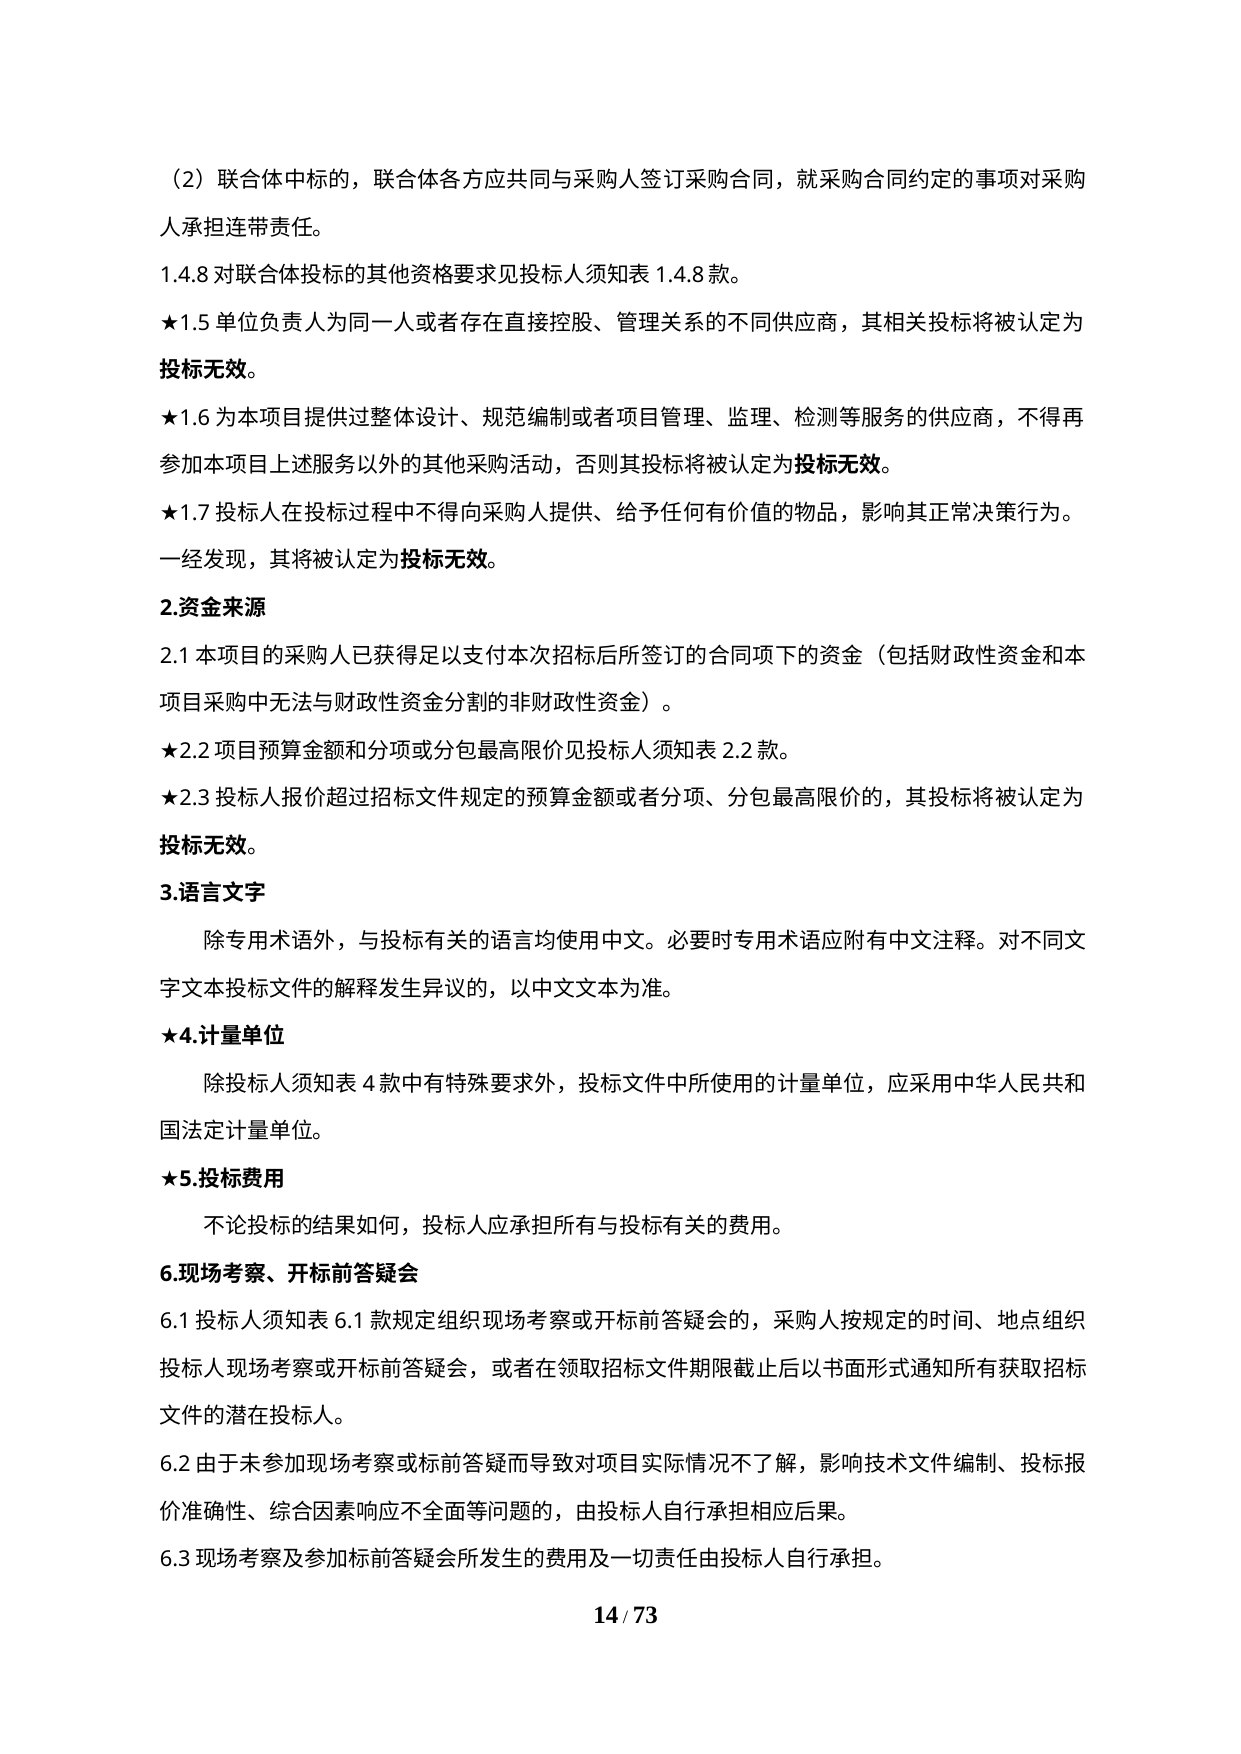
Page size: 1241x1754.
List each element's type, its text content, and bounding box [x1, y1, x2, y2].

text ★1.5单位负责人为同一人或者存在直接控股、管理关系的不同供应商，其相关投标将被认定为投标无效。 [159, 305, 1087, 384]
text 2.1本项目的采购人已获得足以支付本次招标后所签订的合同项下的资金（包括财政性资金和本项目采购中无法与财政性资金分割的非财政性资金）。 [159, 638, 1087, 717]
text 3.语言文字 [159, 875, 1087, 907]
text 6.3现场考察及参加标前答疑会所发生的费用及一切责任由投标人自行承担。 [159, 1541, 1087, 1573]
text 不论投标的结果如何，投标人应承担所有与投标有关的费用。 [159, 1208, 1087, 1240]
text 6.2由于未参加现场考察或标前答疑而导致对项目实际情况不了解，影响技术文件编制、投标报价准确性、综合因素响应不全面等问题的，由投标人自行承担相应后果。 [159, 1446, 1087, 1525]
text ★4.计量单位 [159, 1018, 1087, 1050]
text 2.资金来源 [159, 590, 1087, 622]
text ★5.投标费用 [159, 1161, 1087, 1192]
text 除投标人须知表4款中有特殊要求外，投标文件中所使用的计量单位，应采用中华人民共和国法定计量单位。 [159, 1066, 1087, 1145]
text 6.现场考察、开标前答疑会 [159, 1256, 1087, 1288]
text ★2.2项目预算金额和分项或分包最高限价见投标人须知表2.2款。 [159, 733, 1087, 764]
text ★1.6为本项目提供过整体设计、规范编制或者项目管理、监理、检测等服务的供应商，不得再参加本项目上述服务以外的其他采购活动，否则其投标将被认定为投标无效。 [159, 400, 1087, 479]
text （2）联合体中标的，联合体各方应共同与采购人签订采购合同，就采购合同约定的事项对采购人承担连带责任。 [159, 162, 1087, 241]
text ★2.3投标人报价超过招标文件规定的预算金额或者分项、分包最高限价的，其投标将被认定为投标无效。 [159, 780, 1087, 859]
text 6.1投标人须知表6.1款规定组织现场考察或开标前答疑会的，采购人按规定的时间、地点组织投标人现场考察或开标前答疑会，或者在领取招标文件期限截止后以书面形式通知所有获取招标文件的潜在投标人。 [159, 1303, 1087, 1430]
text 除专用术语外，与投标有关的语言均使用中文。必要时专用术语应附有中文注释。对不同文字文本投标文件的解释发生异议的，以中文文本为准。 [159, 923, 1087, 1002]
text 1.4.8对联合体投标的其他资格要求见投标人须知表1.4.8款。 [159, 257, 1087, 289]
text ★1.7投标人在投标过程中不得向采购人提供、给予任何有价值的物品，影响其正常决策行为。一经发现，其将被认定为投标无效。 [159, 495, 1087, 574]
